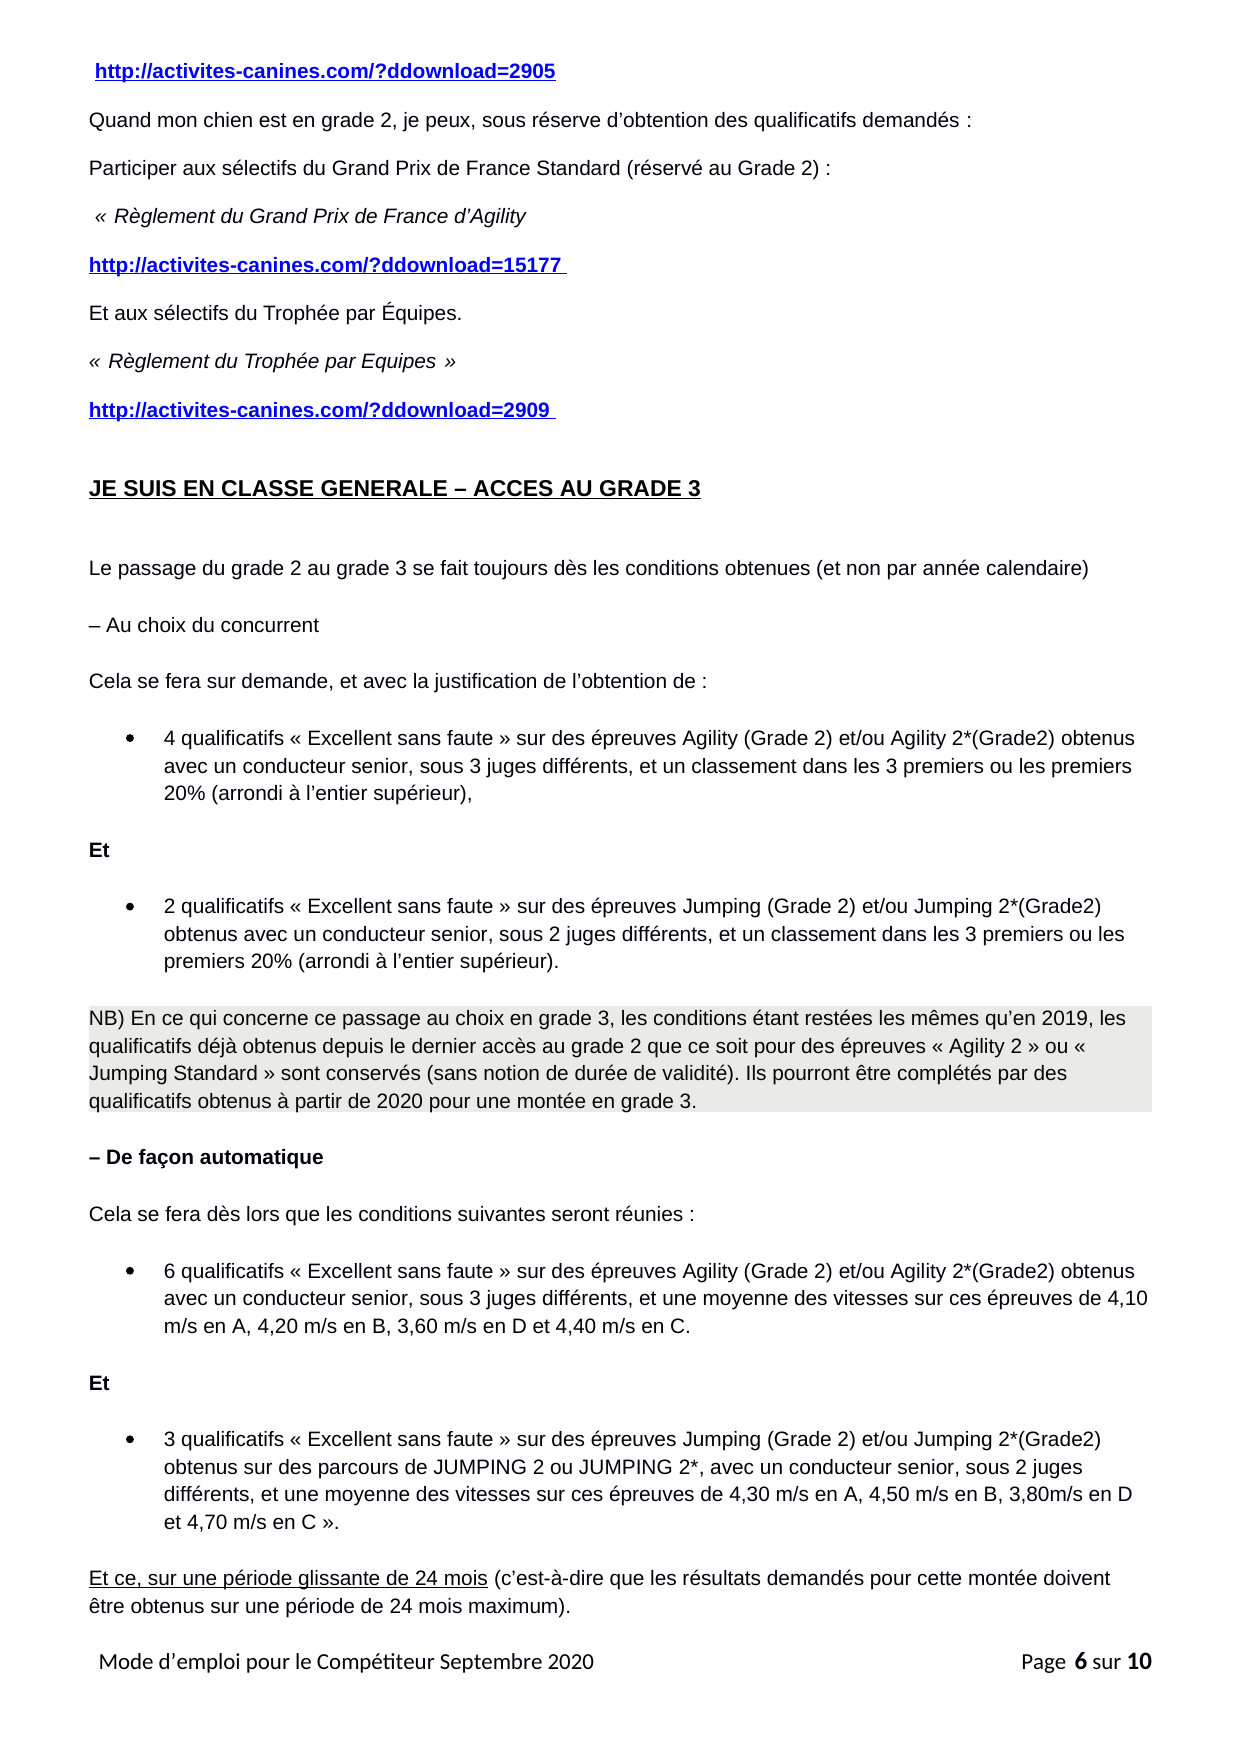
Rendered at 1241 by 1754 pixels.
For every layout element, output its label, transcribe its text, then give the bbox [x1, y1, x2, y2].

text Et ce, sur une période glissante de 24 mois (c’est-à-dire que les résultats demandés pour cette montée doivent être obtenus sur une période de 24 mois maximum). [89, 1566, 1152, 1618]
text Participer aux sélectifs du Grand Prix de France Standard (réservé au Grade 2) : [89, 156, 1152, 180]
text « Règlement du Trophée par Equipes » [89, 349, 1152, 373]
text Et [89, 838, 1152, 862]
text Le passage du grade 2 au grade 3 se fait toujours dès les conditions obtenues (et non par année calendaire) [89, 556, 1152, 580]
text NB) En ce qui concerne ce passage au choix en grade 3, les conditions étant restées les mêmes qu’en 2019, les qualificatifs déjà obtenus depuis le dernier accès au grade 2 que ce soit pour des épreuves « Agility 2 » ou « Jumping Standard » sont conservés (sans notion de durée de validité). Ils pourront être complétés par des qualificatifs obtenus à partir de 2020 pour une montée en grade 3. [89, 1006, 1152, 1112]
text http://activites-canines.com/?ddownload=15177 [89, 252, 1152, 276]
list 4 qualificatifs « Excellent sans faute » sur des épreuves Agility (Grade 2) et/ou Agility 2*(Grade2) obtenus avec un conducteur senior, sous 3 juges différents, et un classement dans les 3 premiers ou les premiers 20% (arrondi à l’entier supérieur), [126, 726, 1152, 805]
subtitle JE SUIS EN CLASSE GENERALE – ACCES AU GRADE 3 [89, 475, 1152, 501]
text Quand mon chien est en grade 2, je peux, sous réserve d’obtention des qualificatifs demandés : [89, 107, 1152, 131]
list 2 qualificatifs « Excellent sans faute » sur des épreuves Jumping (Grade 2) et/ou Jumping 2*(Grade2) obtenus avec un conducteur senior, sous 2 juges différents, et un classement dans les 3 premiers ou les premiers 20% (arrondi à l’entier supérieur). [126, 894, 1152, 973]
text Et [89, 1370, 1152, 1394]
text Et aux sélectifs du Trophée par Équipes. [89, 301, 1152, 325]
text http://activites-canines.com/?ddownload=2905 [89, 59, 1152, 83]
list 3 qualificatifs « Excellent sans faute » sur des épreuves Jumping (Grade 2) et/ou Jumping 2*(Grade2) obtenus sur des parcours de JUMPING 2 ou JUMPING 2*, avec un conducteur senior, sous 2 juges différents, et une moyenne des vitesses sur ces épreuves de 4,30 m/s en A, 4,50 m/s en B, 3,80m/s en D et 4,70 m/s en C ». [126, 1427, 1152, 1533]
text Cela se fera sur demande, et avec la justification de l’obtention de : [89, 669, 1152, 693]
text « Règlement du Grand Prix de France d’Agility [89, 204, 1152, 228]
text http://activites-canines.com/?ddownload=2909 [89, 397, 1152, 421]
list 6 qualificatifs « Excellent sans faute » sur des épreuves Agility (Grade 2) et/ou Agility 2*(Grade2) obtenus avec un conducteur senior, sous 3 juges différents, et une moyenne des vitesses sur ces épreuves de 4,10 m/s en A, 4,20 m/s en B, 3,60 m/s en D et 4,40 m/s en C. [126, 1258, 1152, 1338]
text Cela se fera dès lors que les conditions suivantes seront réunies : [89, 1202, 1152, 1226]
text – Au choix du concurrent [89, 612, 1152, 636]
text – De façon automatique [89, 1145, 1152, 1169]
